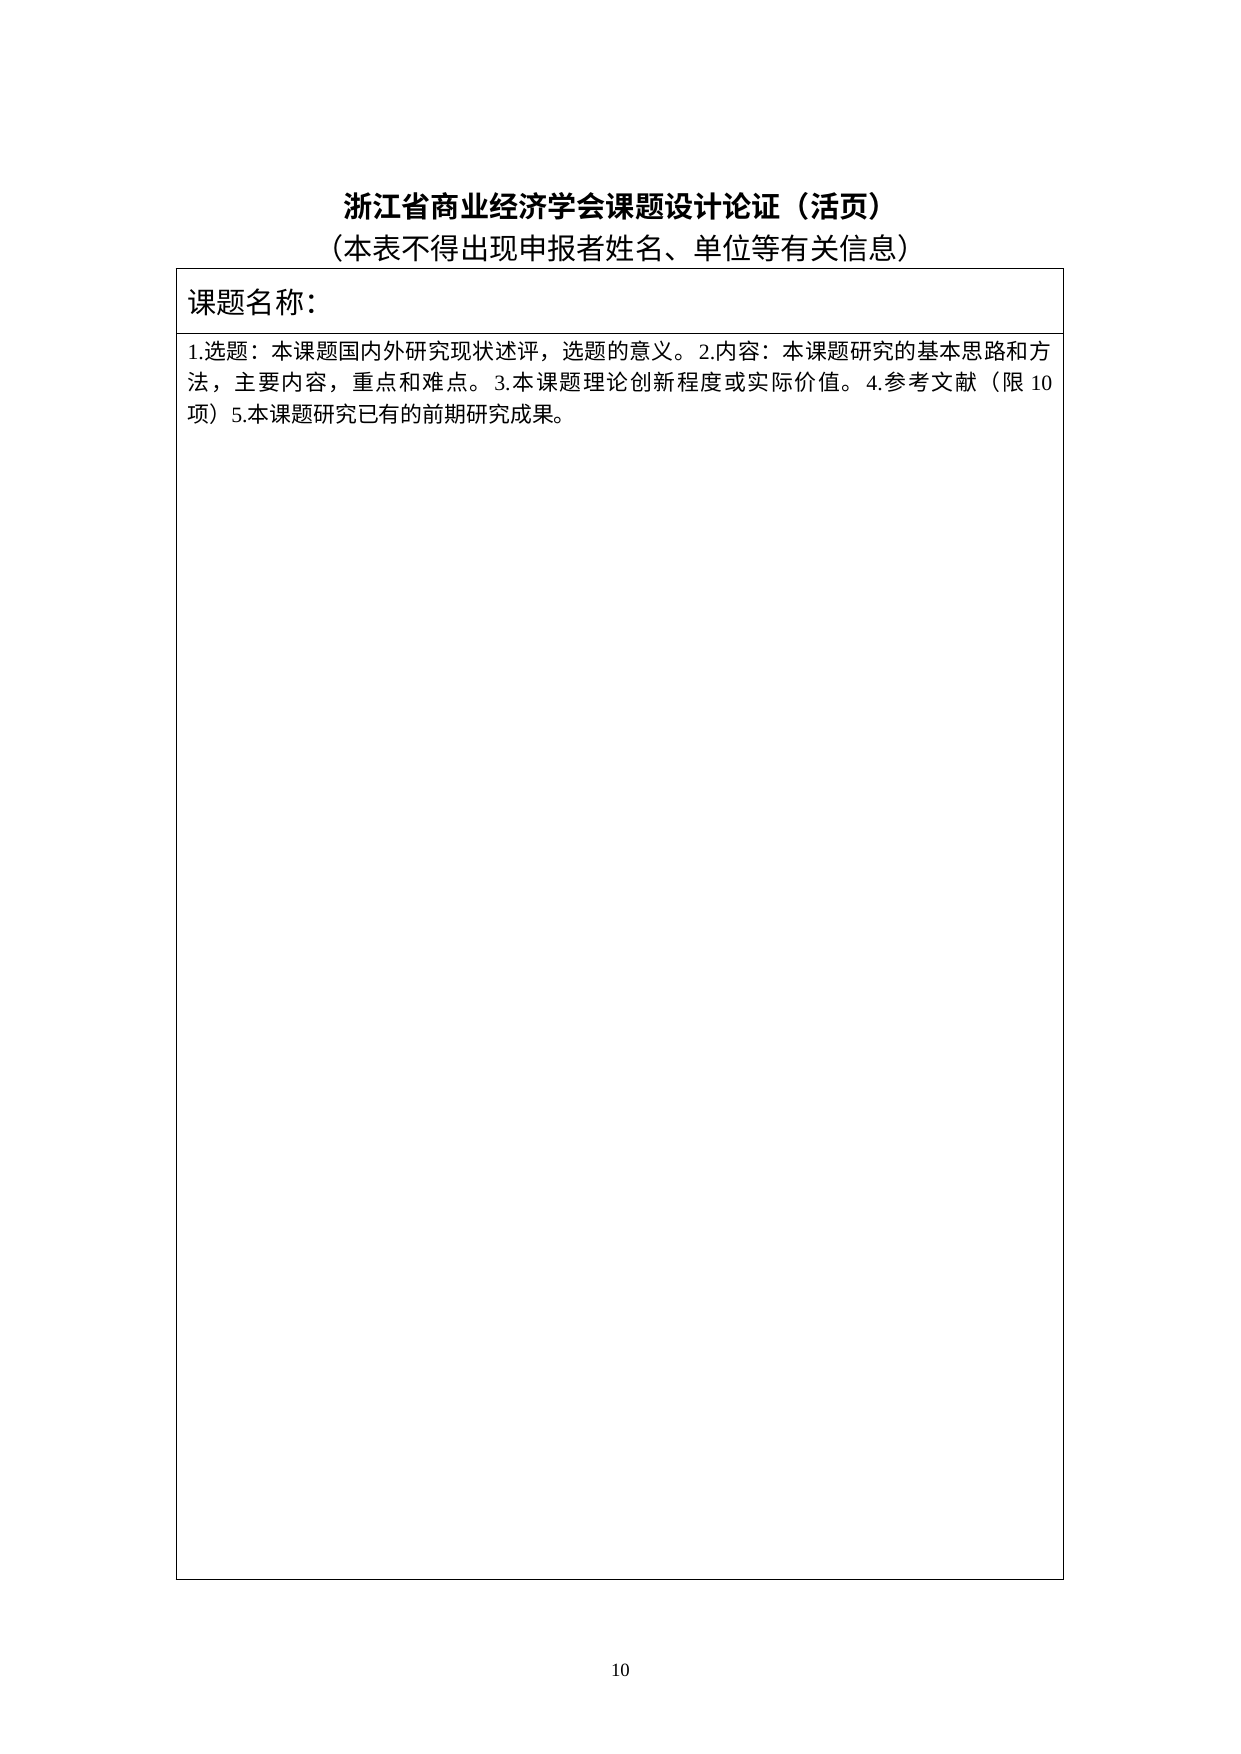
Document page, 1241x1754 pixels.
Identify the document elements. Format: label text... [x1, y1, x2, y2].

table_header 课题名称： [177, 269, 1063, 333]
text 浙江省商业经济学会课题设计论证（活页） [187, 183, 1053, 226]
table_cell 1.选题：本课题国内外研究现状述评，选题的意义。2.内容：本课题研究的基本思路和方法，主要内容，重点和难点。3.本课题理论创新程度或实际价值。4.参考文献（限10项）5.本课题研究已有的前期研究成果。 [177, 334, 1063, 1578]
text （本表不得出现申报者姓名、单位等有关信息） [187, 226, 1053, 268]
